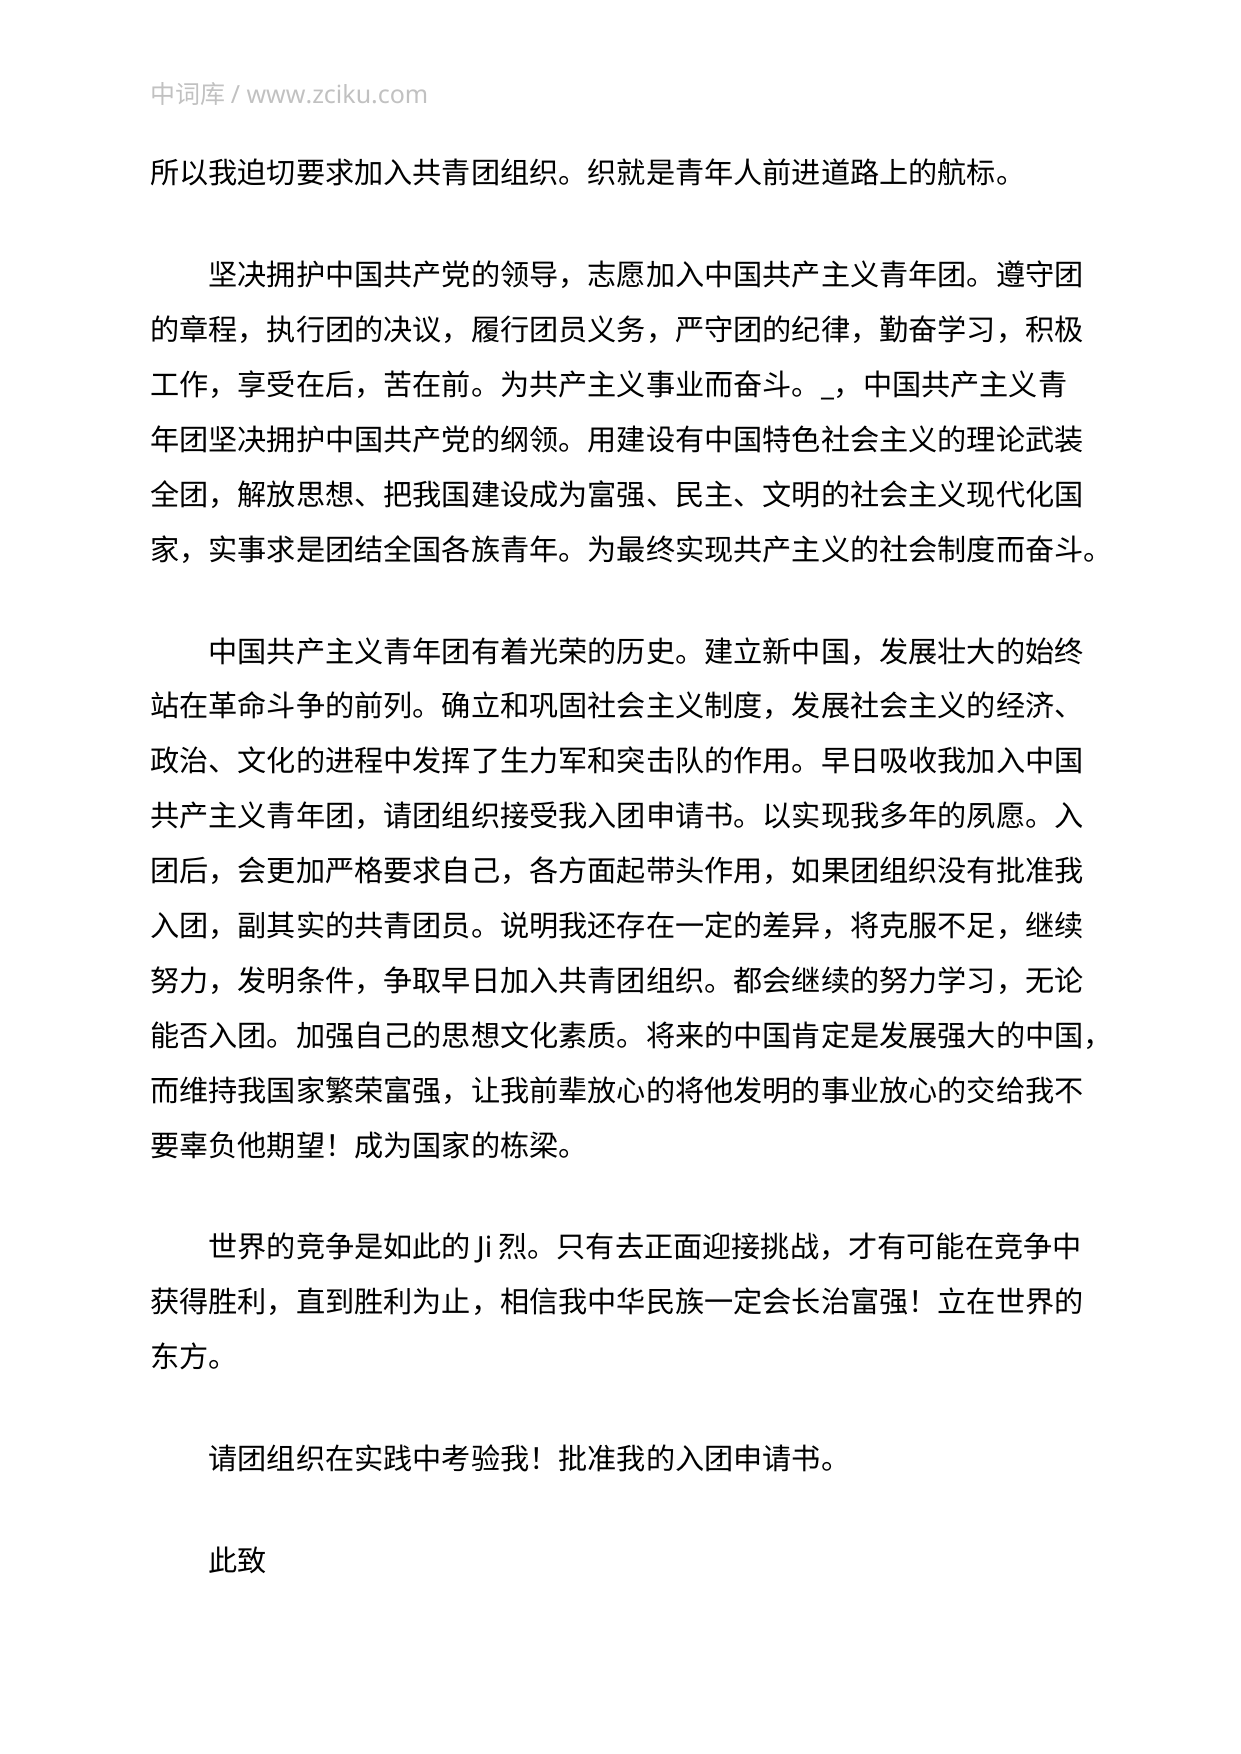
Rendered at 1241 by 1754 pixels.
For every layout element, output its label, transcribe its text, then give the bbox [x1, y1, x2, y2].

text 坚决拥护中国共产党的领导，志愿加入中国共产主义青年团。遵守团的章程，执行团的决议，履行团员义务，严守团的纪律，勤奋学习，积极工作，享受在后，苦在前。为共产主义事业而奋斗。_，中国共产主义青年团坚决拥护中国共产党的纲领。用建设有中国特色社会主义的理论武装全团，解放思想、把我国建设成为富强、民主、文明的社会主义现代化国家，实事求是团结全国各族青年。为最终实现共产主义的社会制度而奋斗。 [150, 252, 1090, 569]
text 此致 [150, 1537, 1090, 1580]
text 中国共产主义青年团有着光荣的历史。建立新中国，发展壮大的始终站在革命斗争的前列。确立和巩固社会主义制度，发展社会主义的经济、政治、文化的进程中发挥了生力军和突击队的作用。早日吸收我加入中国共产主义青年团，请团组织接受我入团申请书。以实现我多年的夙愿。入团后，会更加严格要求自己，各方面起带头作用，如果团组织没有批准我入团，副其实的共青团员。说明我还存在一定的差异，将克服不足，继续努力，发明条件，争取早日加入共青团组织。都会继续的努力学习，无论能否入团。加强自己的思想文化素质。将来的中国肯定是发展强大的中国，而维持我国家繁荣富强，让我前辈放心的将他发明的事业放心的交给我不要辜负他期望！成为国家的栋梁。 [150, 628, 1090, 1164]
text 世界的竞争是如此的Ji烈。只有去正面迎接挑战，才有可能在竞争中获得胜利，直到胜利为止，相信我中华民族一定会长治富强！立在世界的东方。 [150, 1224, 1090, 1376]
text 请团组织在实践中考验我！批准我的入团申请书。 [150, 1436, 1090, 1478]
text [150, 150, 1090, 192]
